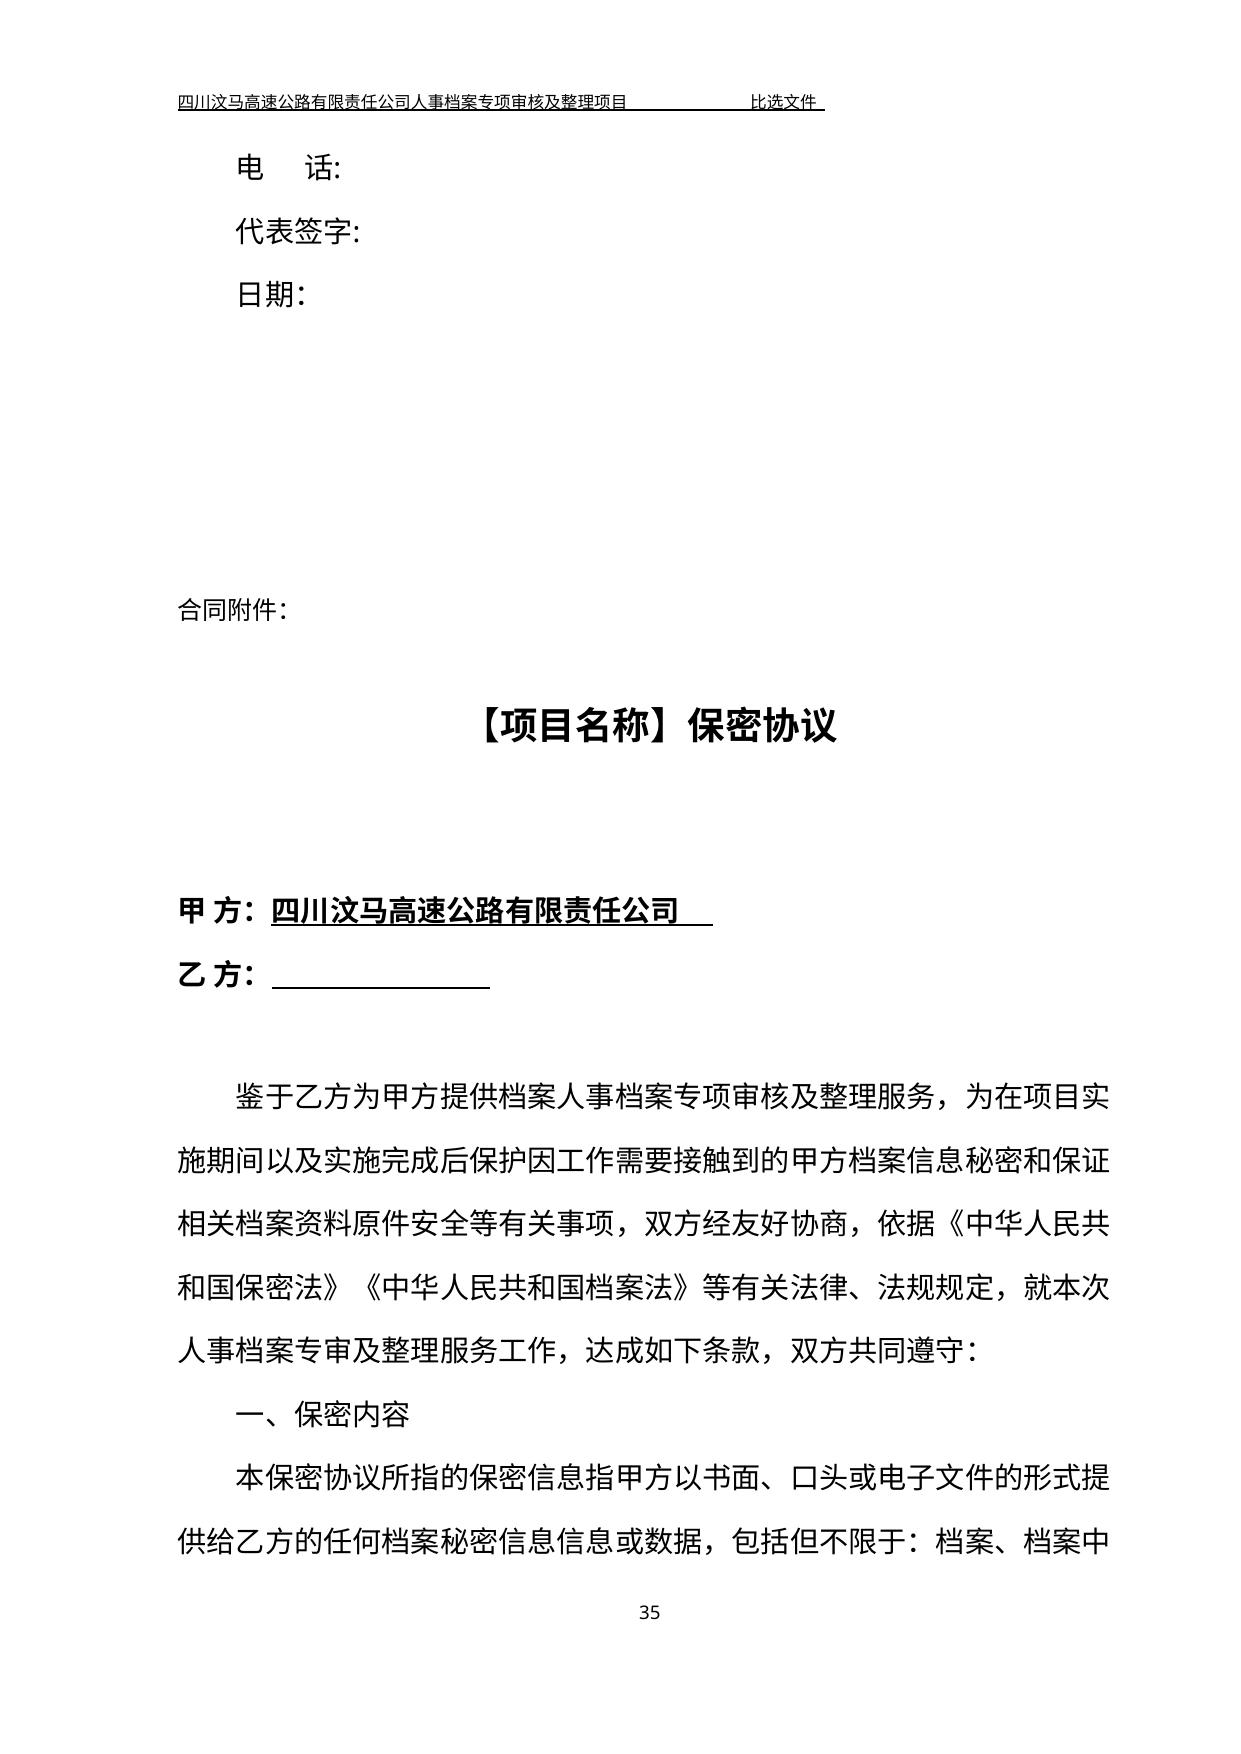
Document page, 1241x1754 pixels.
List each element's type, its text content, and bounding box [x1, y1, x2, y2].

text 【项目名称】保密协议 [177, 696, 1122, 750]
text 电 话: [177, 145, 1122, 187]
text 合同附件： [177, 590, 1122, 627]
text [177, 1455, 1122, 1560]
text 日期： [177, 272, 1122, 314]
text 乙 方： [177, 951, 1122, 993]
text 鉴于乙方为甲方提供档案人事档案专项审核及整理服务，为在项目实施期间以及实施完成后保护因工作需要接触到的甲方档案信息秘密和保证相关档案资料原件安全等有关事项，双方经友好协商，依据《中华人民共和国保密法》《中华人民共和国档案法》等有关法律、法规规定，就本次人事档案专审及整理服务工作，达成如下条款，双方共同遵守： [177, 1074, 1122, 1370]
text 甲 方：四川汶马高速公路有限责任公司 [177, 888, 1122, 930]
text 一、保密内容 [177, 1391, 1122, 1433]
text 代表签字: [177, 208, 1122, 251]
